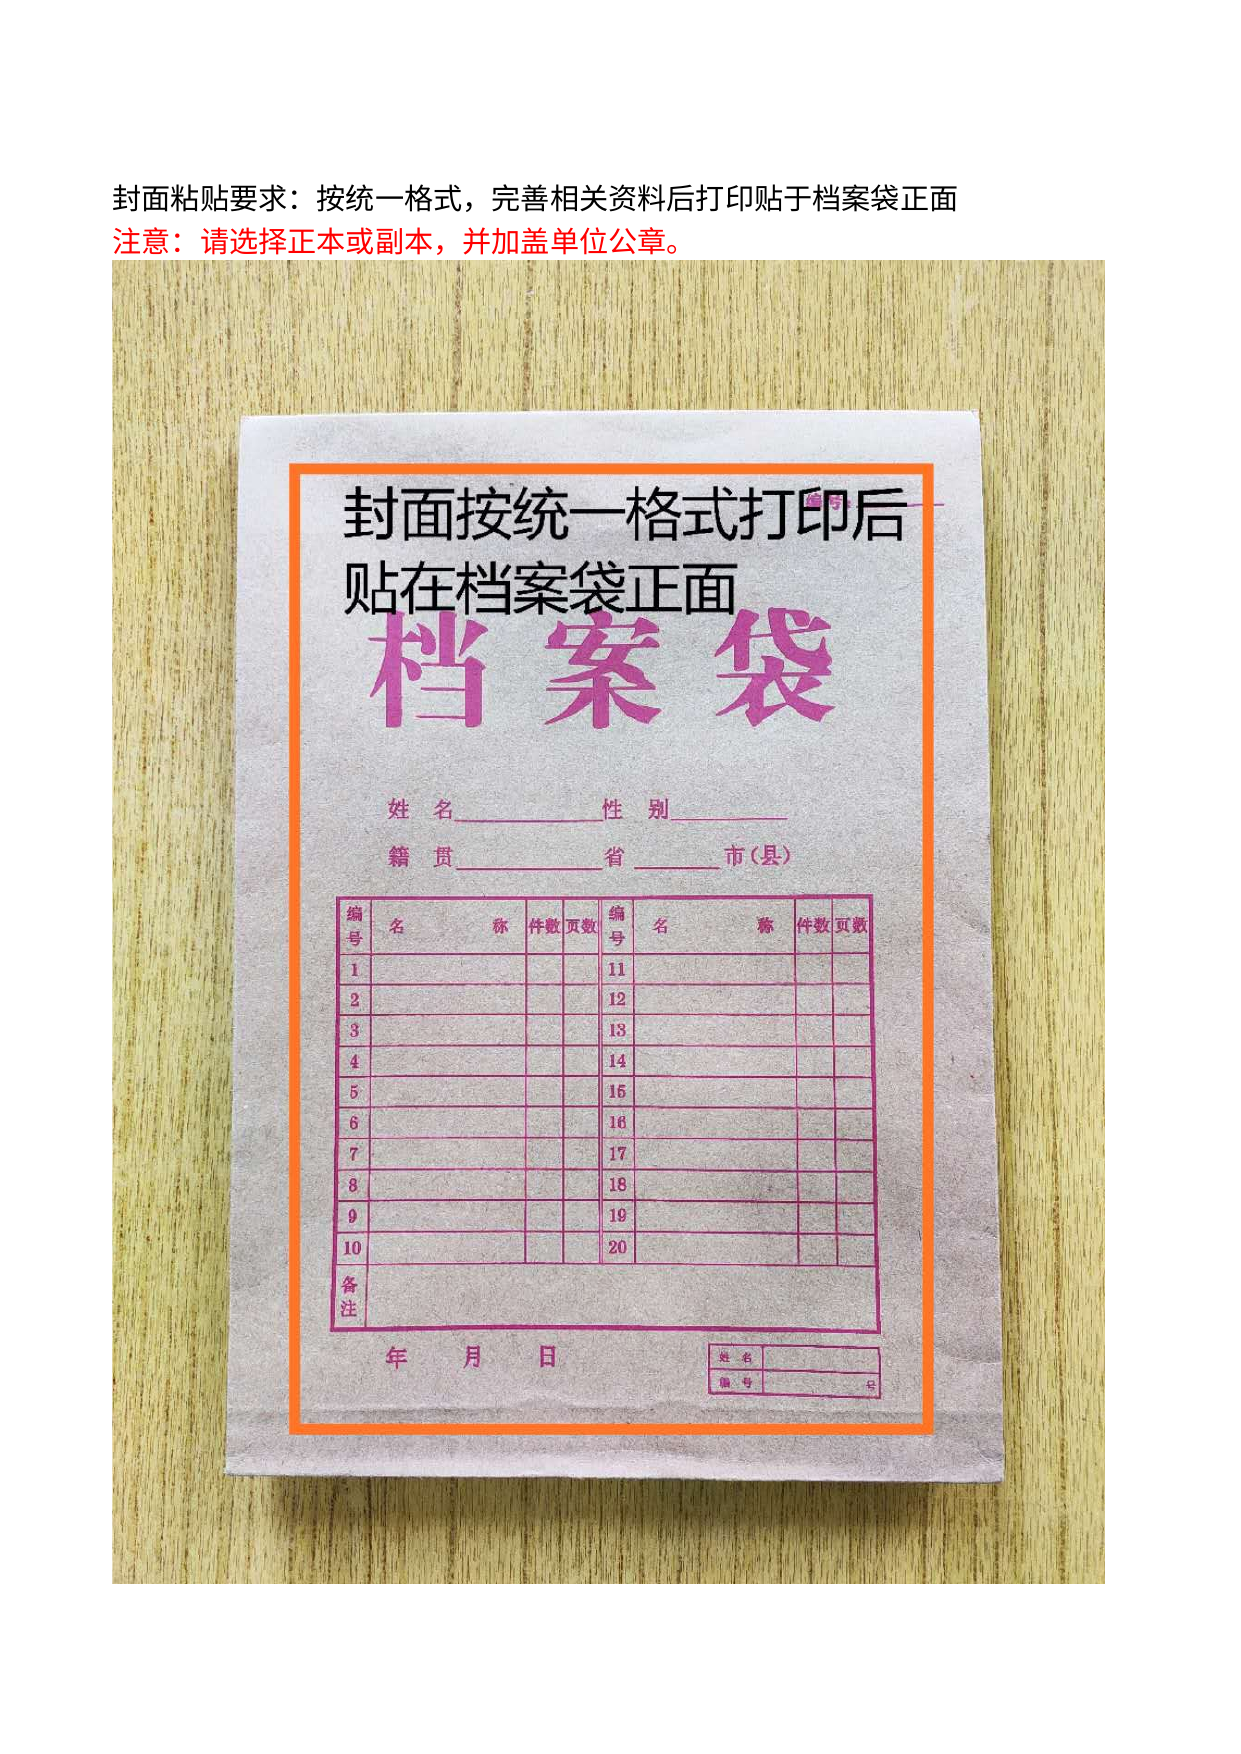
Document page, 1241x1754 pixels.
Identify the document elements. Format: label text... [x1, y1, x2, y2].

picture [112, 260, 1105, 1584]
text 封面粘贴要求：按统一格式，完善相关资料后打印贴于档案袋正面 [112, 176, 1204, 218]
text 注意：请选择正本或副本，并加盖单位公章。 [112, 218, 1204, 261]
